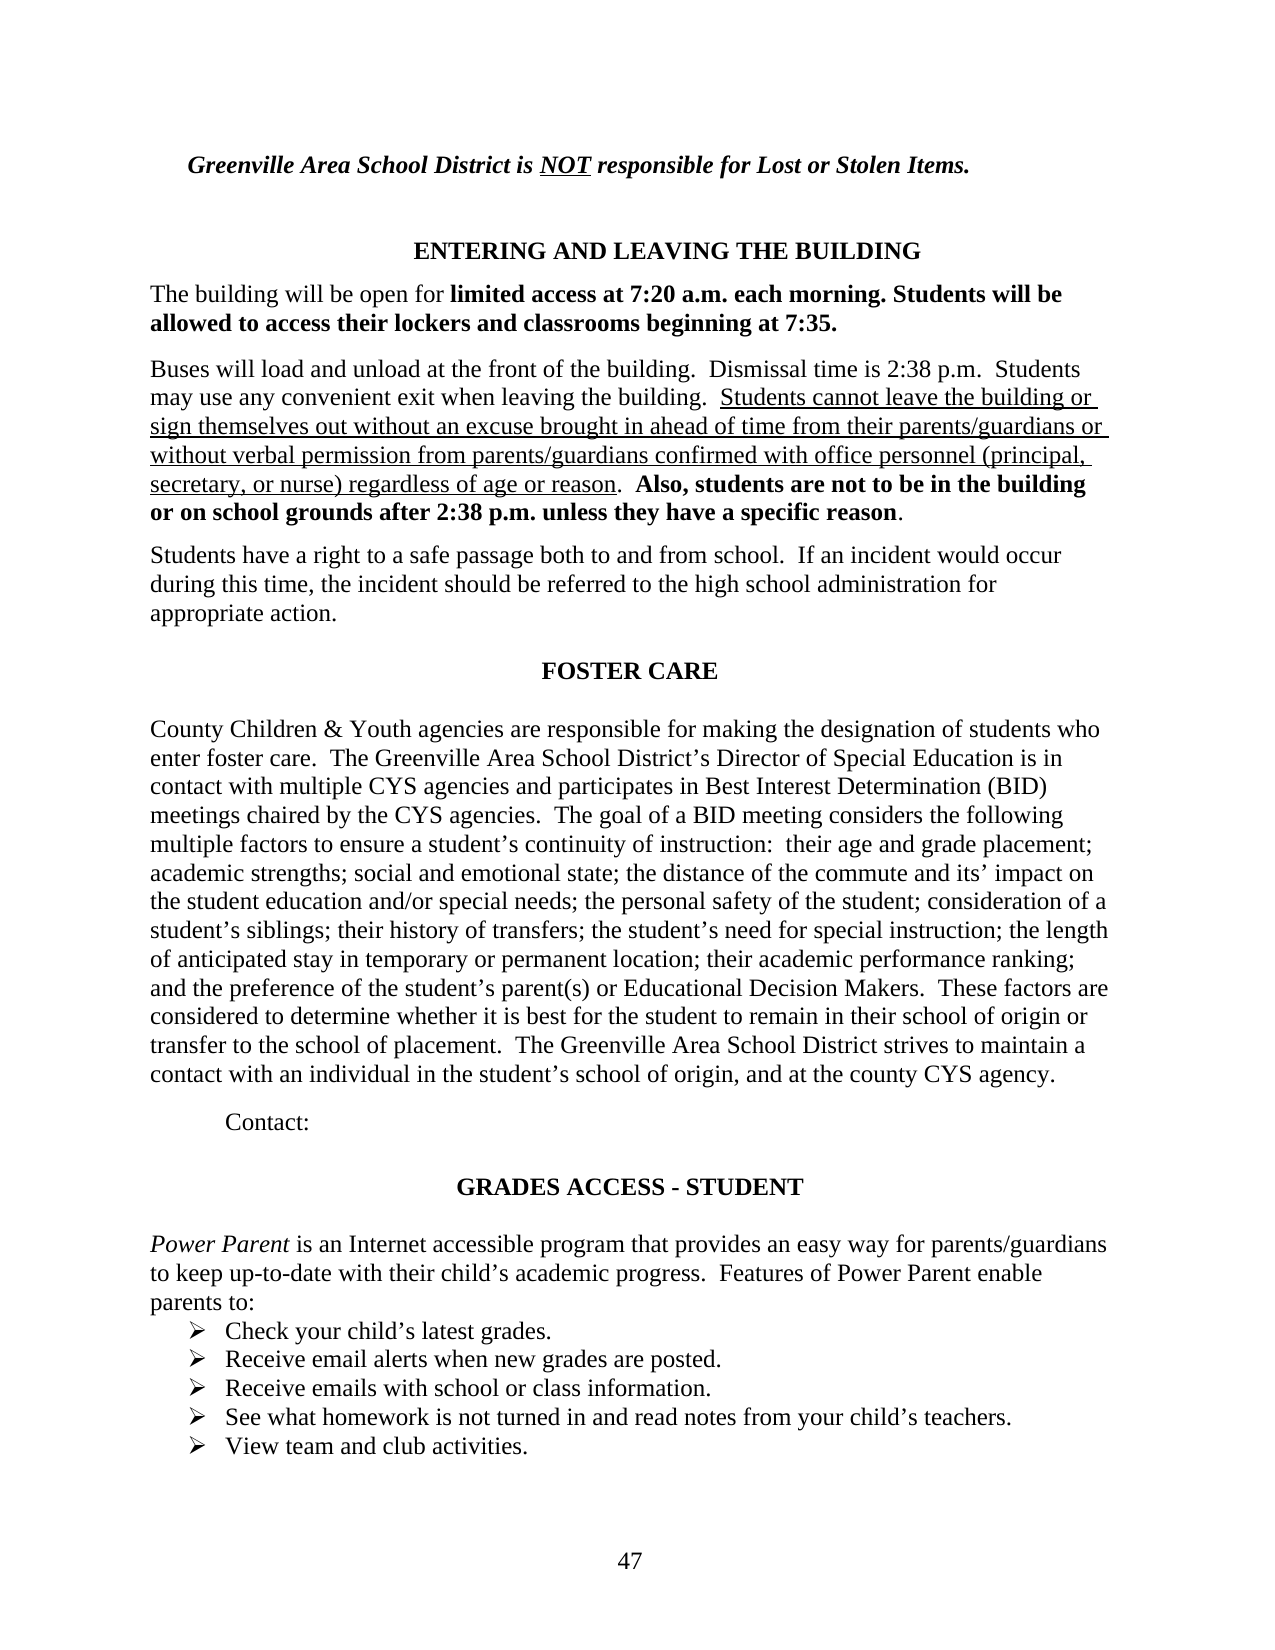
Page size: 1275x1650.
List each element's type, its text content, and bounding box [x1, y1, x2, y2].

text Students have a right to a safe passage both to and from school. If an incident would occur during this time, the incident should be referred to the high school administration for appropriate action. [150, 541, 1110, 627]
text Buses will load and unload at the front of the building. Dismissal time is 2:38 p.m. Students may use any convenient exit when leaving the building. Students cannot leave the building or sign themselves out without an excuse brought in ahead of time from their parents/guardians or without verbal permission from parents/guardians confirmed with office personnel (principal, secretary, or nurse) regardless of age or reason. Also, students are not to be in the building or on school grounds after 2:38 p.m. unless they have a specific reason. [150, 354, 1110, 526]
text FOSTER CARE [150, 656, 1110, 685]
text Power Parent is an Internet accessible program that provides an easy way for parents/guardians to keep up-to-date with their child’s academic progress. Features of Power Parent enable parents to: [150, 1229, 1110, 1316]
text Greenville Area School District is NOT responsible for Lost or Stolen Items. [150, 150, 1110, 179]
text County Children & Youth agencies are responsible for making the designation of students who enter foster care. The Greenville Area School District’s Director of Special Education is in contact with multiple CYS agencies and participates in Best Interest Determination (BID) meetings chaired by the CYS agencies. The goal of a BID meeting considers the following multiple factors to ensure a student’s continuity of instruction: their age and grade placement; academic strengths; social and emotional state; the distance of the commute and its’ impact on the student education and/or special needs; the personal safety of the student; consideration of a student’s siblings; their history of transfers; the student’s need for special instruction; the length of anticipated stay in temporary or permanent location; their academic performance ranking; and the preference of the student’s parent(s) or Educational Decision Makers. These factors are considered to determine whether it is best for the student to remain in their school of origin or transfer to the school of placement. The Greenville Area School District strives to maintain a contact with an individual in the student’s school of origin, and at the county CYS agency. [150, 714, 1110, 1088]
list Receive email alerts when new grades are posted. [187, 1344, 1110, 1373]
list Receive emails with school or class information. [187, 1373, 1110, 1402]
text GRADES ACCESS - STUDENT [150, 1172, 1110, 1201]
text Contact: [225, 1107, 1110, 1136]
list View team and club activities. [187, 1431, 1110, 1459]
list Check your child’s latest grades. [187, 1316, 1110, 1344]
list See what homework is not turned in and read notes from your child’s teachers. [187, 1402, 1110, 1431]
text The building will be open for limited access at 7:20 a.m. each morning. Students will be allowed to access their lockers and classrooms beginning at 7:35. [150, 279, 1110, 337]
text ENTERING AND LEAVING THE BUILDING [150, 236, 1110, 265]
